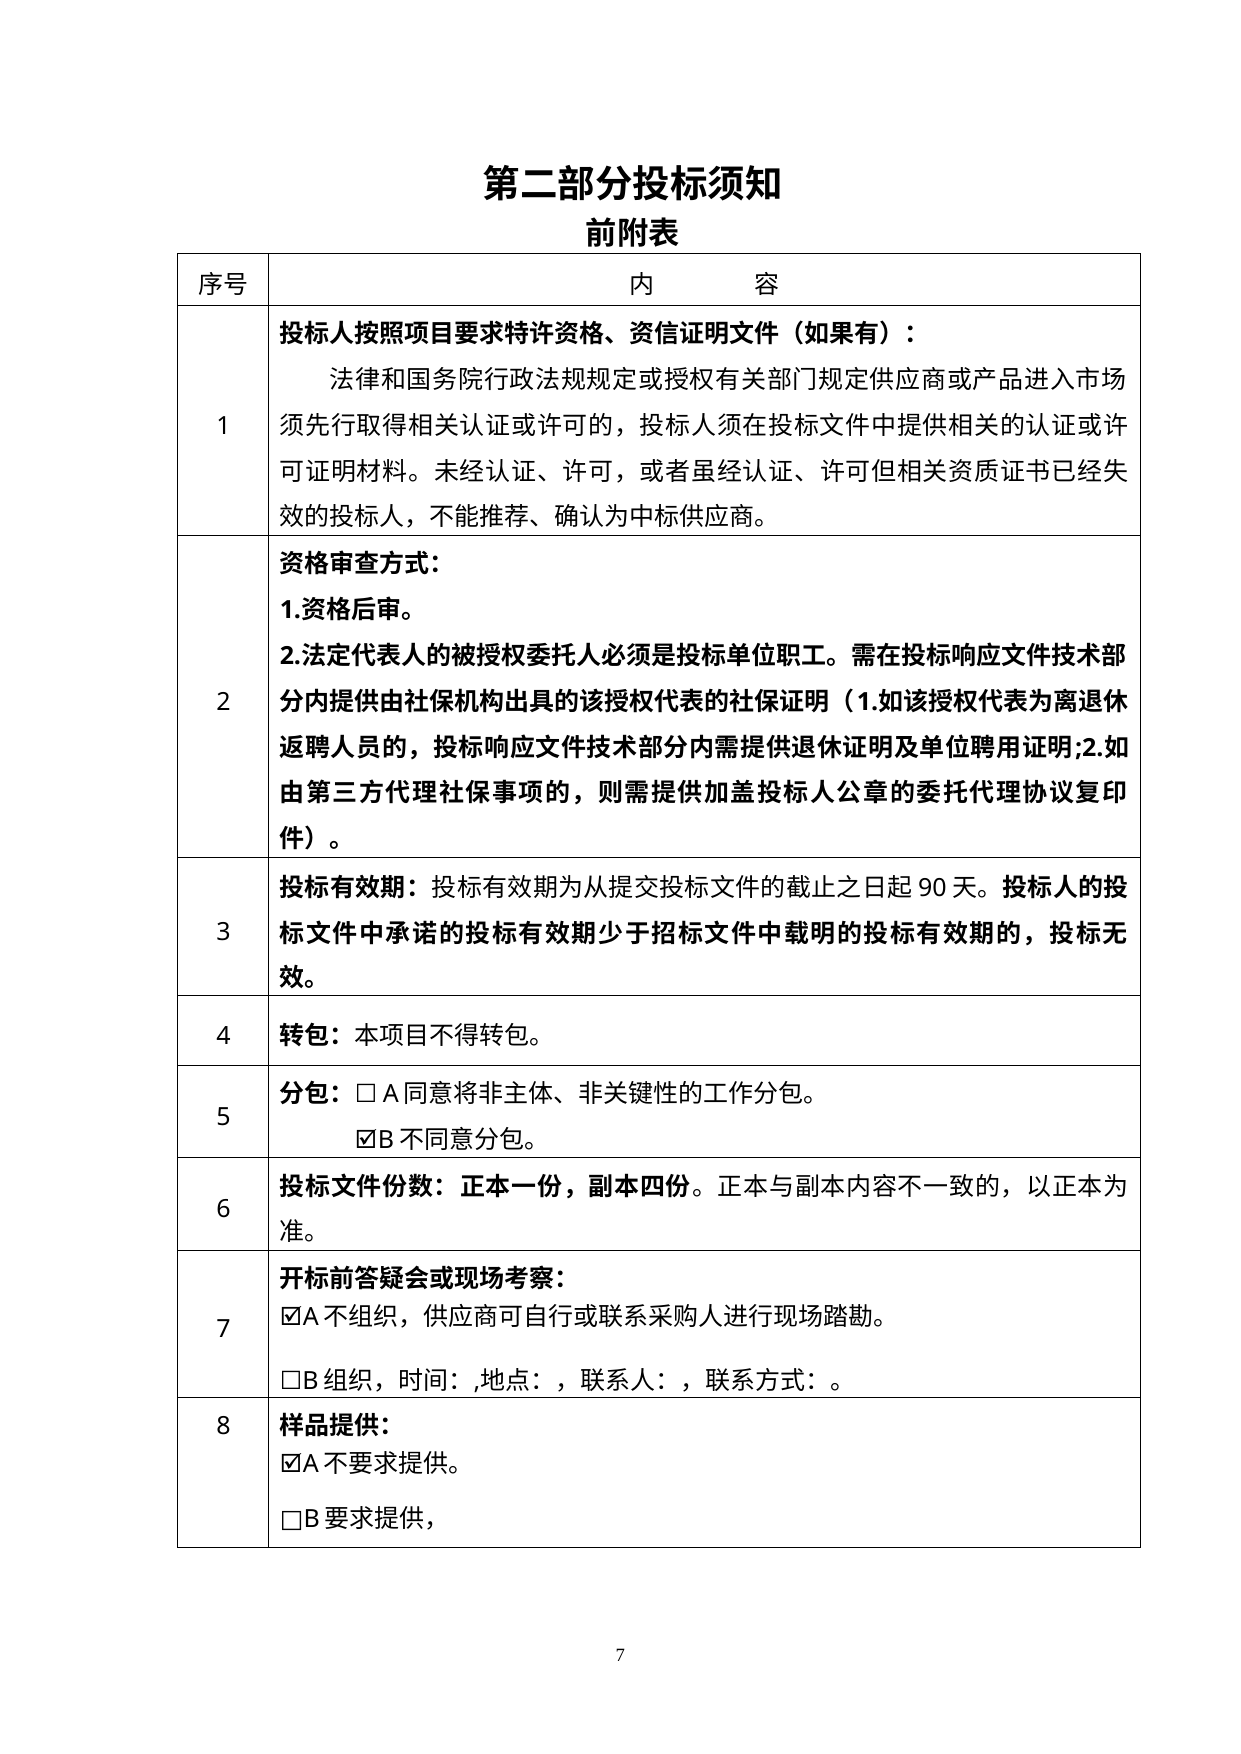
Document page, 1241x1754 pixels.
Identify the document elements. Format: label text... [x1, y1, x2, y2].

table_cell 转包：本项目不得转包。 [269, 996, 1140, 1064]
table_cell 投标人按照项目要求特许资格、资信证明文件（如果有）： 法律和国务院行政法规规定或授权有关部门规定供应商或产品进入市场须先行取得相关认证或许可的，投标人须在投标文件中提供相关的认证或许可证明材料。未经认证、许可，或者虽经认证、许可但相关资质证书已经失效的投标人，不能推荐、确认为中标供应商。 [269, 306, 1140, 535]
text 第二部分投标须知 [214, 153, 1051, 208]
table_cell 开标前答疑会或现场考察： A不组织，供应商可自行或联系采购人进行现场踏勘。 B组织，时间：,地点：，联系人：，联系方式：。 [269, 1251, 1140, 1397]
table_cell 投标文件份数：正本一份，副本四份。正本与副本内容不一致的，以正本为准。 [269, 1158, 1140, 1250]
table_cell 7 [178, 1251, 268, 1397]
table_cell 4 [178, 996, 268, 1064]
table_cell 1 [178, 306, 268, 535]
table_cell 分包：☐ A同意将非主体、非关键性的工作分包。 B不同意分包。 [269, 1066, 1140, 1157]
table_header 内 容 [269, 254, 1140, 305]
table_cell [269, 1398, 1140, 1547]
table_cell 3 [178, 858, 268, 995]
table_cell 资格审查方式： 1.资格后审。 2.法定代表人的被授权委托人必须是投标单位职工。需在投标响应文件技术部分内提供由社保机构出具的该授权代表的社保证明（1.如该授权代表为离退休返聘人员的，投标响应文件技术部分内需提供退休证明及单位聘用证明;2.如由第三方代理社保事项的，则需提供加盖投标人公章的委托代理协议复印件）。 [269, 536, 1140, 857]
table_cell 6 [178, 1158, 268, 1250]
table_cell 5 [178, 1066, 268, 1157]
text 前附表 [214, 208, 1051, 253]
table_cell 投标有效期：投标有效期为从提交投标文件的截止之日起90天。投标人的投标文件中承诺的投标有效期少于招标文件中载明的投标有效期的，投标无效。 [269, 858, 1140, 995]
table_cell 8 [178, 1398, 268, 1547]
table_header 序号 [178, 254, 268, 305]
table_cell 2 [178, 536, 268, 857]
